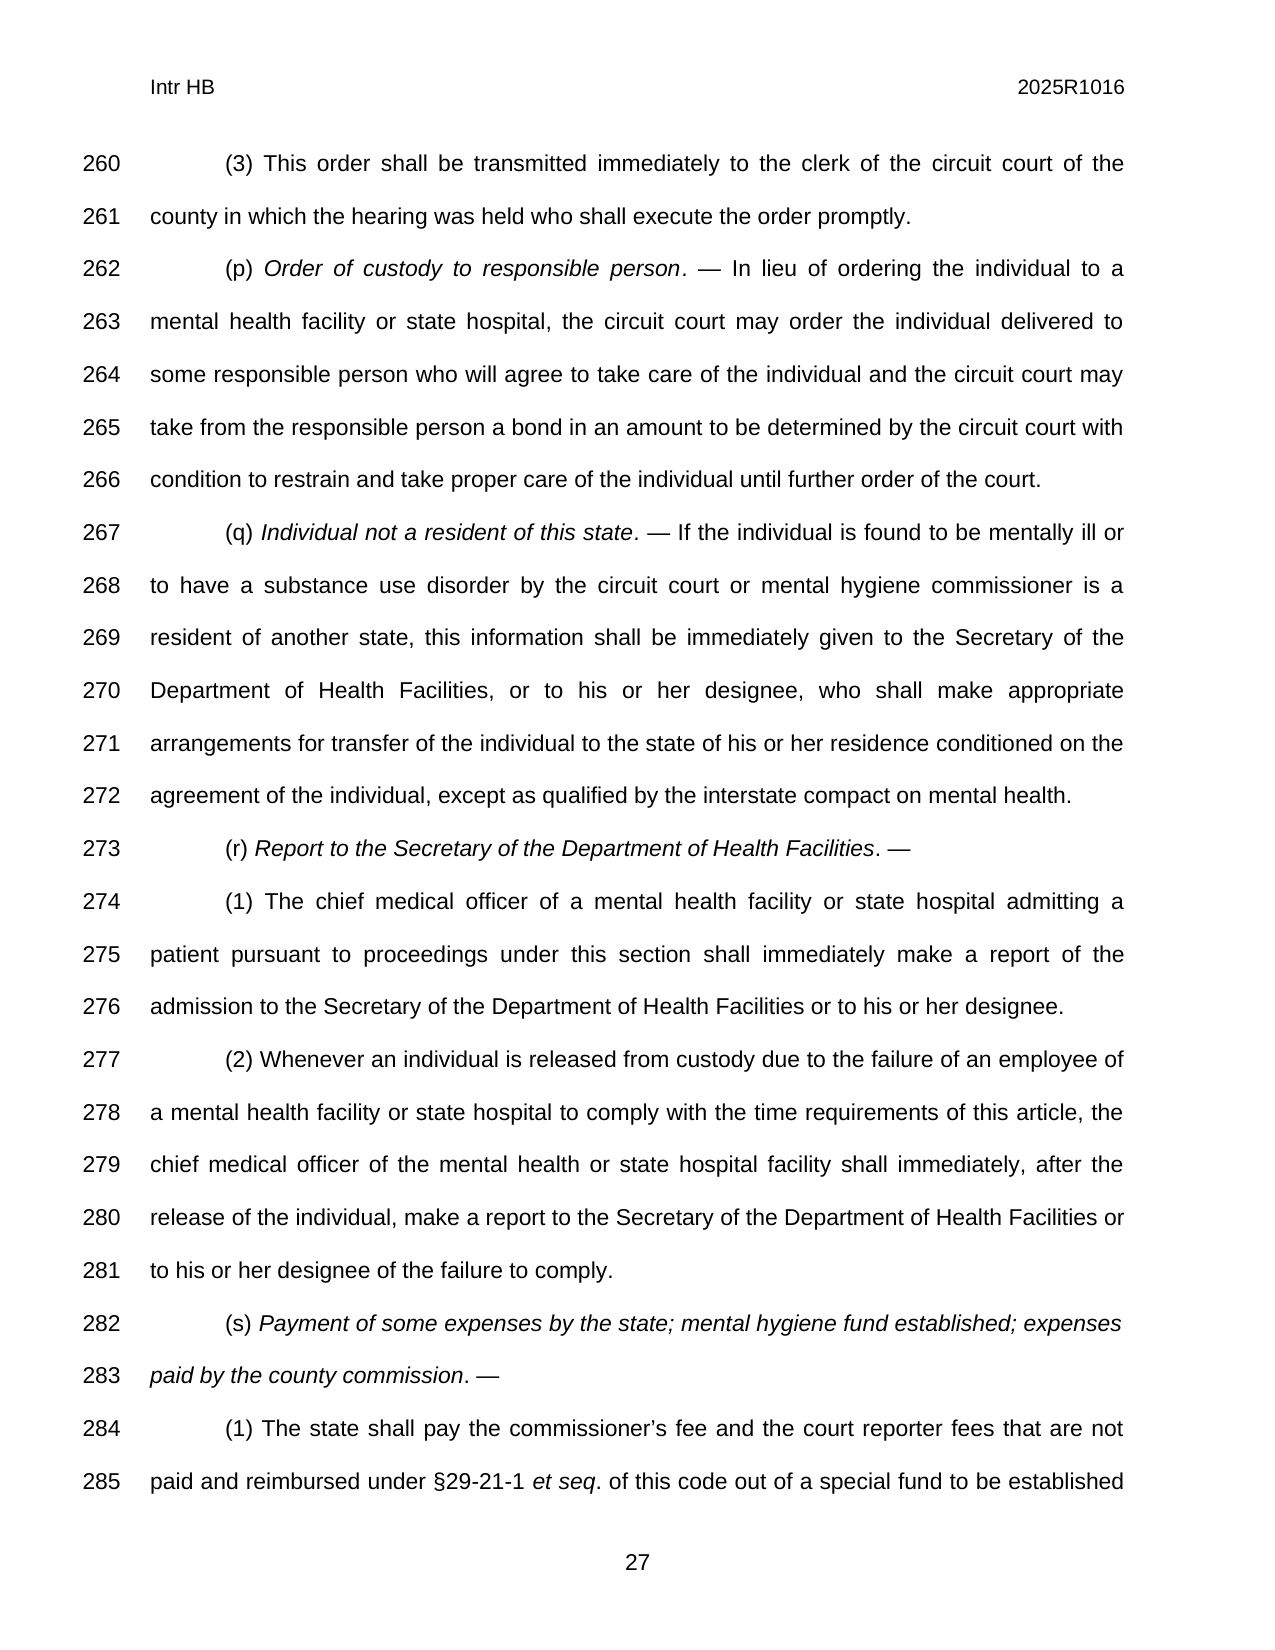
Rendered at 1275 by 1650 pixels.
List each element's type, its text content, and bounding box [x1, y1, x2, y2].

text (r) Report to the Secretary of the Department of Health Facilities. — [150, 835, 1125, 862]
text (s) Payment of some expenses by the state; mental hygiene fund established; expenses paid by the county commission. — [150, 1309, 1125, 1389]
text (1) The chief medical officer of a mental health facility or state hospital admitting a patient pursuant to proceedings under this section shall immediately make a report of the admission to the Secretary of the Department of Health Facilities or to his or her designee. [150, 888, 1125, 1020]
text (3) This order shall be transmitted immediately to the clerk of the circuit court of the county in which the hearing was held who shall execute the order promptly. [150, 150, 1125, 229]
text (q) Individual not a resident of this state. — If the individual is found to be mentally ill or to have a substance use disorder by the circuit court or mental hygiene commissioner is a resident of another state, this information shall be immediately given to the Secretary of the Department of Health Facilities, or to his or her designee, who shall make appropriate arrangements for transfer of the individual to the state of his or her residence conditioned on the agreement of the individual, except as qualified by the interstate compact on mental health. [150, 519, 1125, 809]
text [150, 1415, 1125, 1494]
text (2) Whenever an individual is released from custody due to the failure of an employee of a mental health facility or state hospital to comply with the time requirements of this article, the chief medical officer of the mental health or state hospital facility shall immediately, after the release of the individual, make a report to the Secretary of the Department of Health Facilities or to his or her designee of the failure to comply. [150, 1046, 1125, 1283]
text (p) Order of custody to responsible person. — In lieu of ordering the individual to a mental health facility or state hospital, the circuit court may order the individual delivered to some responsible person who will agree to take care of the individual and the circuit court may take from the responsible person a bond in an amount to be determined by the circuit court with condition to restrain and take proper care of the individual until further order of the court. [150, 255, 1125, 493]
